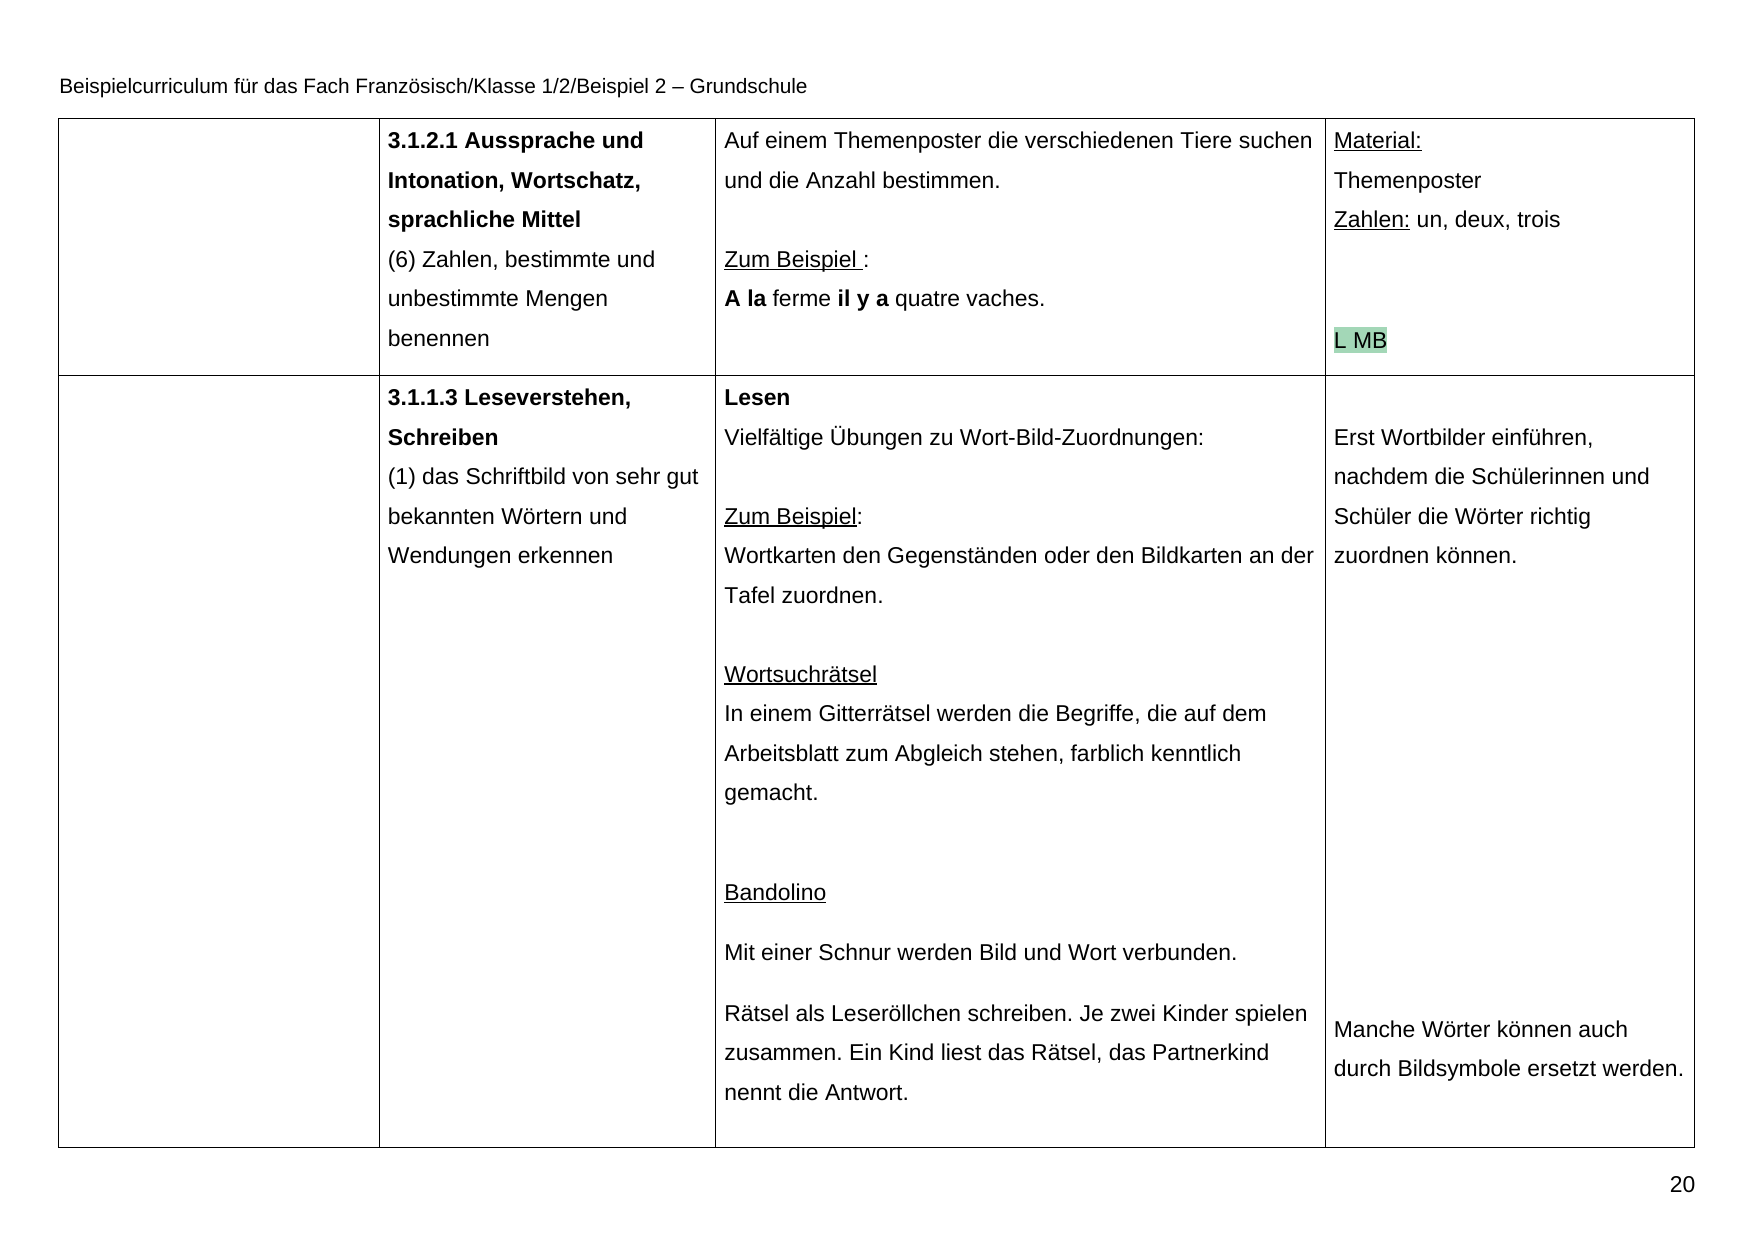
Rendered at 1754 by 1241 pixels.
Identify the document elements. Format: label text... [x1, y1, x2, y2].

table_cell [59, 376, 379, 1147]
table_cell Erst Wortbilder einführen, nachdem die Schülerinnen und Schüler die Wörter richtig zuordnen können. Manche Wörter können auch durch Bildsymbole ersetzt werden. [1326, 376, 1694, 1147]
table_cell 3.1.1.3 Leseverstehen, Schreiben (1) das Schriftbild von sehr gut bekannten Wörtern und Wendungen erkennen [380, 376, 715, 1147]
table_cell Auf einem Themenposter die verschiedenen Tiere suchen und die Anzahl bestimmen. Zum Beispiel : A la ferme il y a quatre vaches. [716, 119, 1325, 375]
table_cell Material: Themenposter Zahlen: un, deux, trois L MB [1326, 119, 1694, 375]
table_cell Lesen Vielfältige Übungen zu Wort-Bild-Zuordnungen: Zum Beispiel: Wortkarten den Gegenständen oder den Bildkarten an der Tafel zuordnen. Wortsuchrätsel In einem Gitterrätsel werden die Begriffe, die auf dem Arbeitsblatt zum Abgleich stehen, farblich kenntlich gemacht. Bandolino Mit einer Schnur werden Bild und Wort verbunden. Rätsel als Leseröllchen schreiben. Je zwei Kinder spielen zusammen. Ein Kind liest das Rätsel, das Partnerkind nennt die Antwort. [716, 376, 1325, 1147]
table_cell 3.1.2.1 Aussprache und Intonation, Wortschatz, sprachliche Mittel (6) Zahlen, bestimmte und unbestimmte Mengen benennen [380, 119, 715, 375]
table_cell [59, 119, 379, 375]
